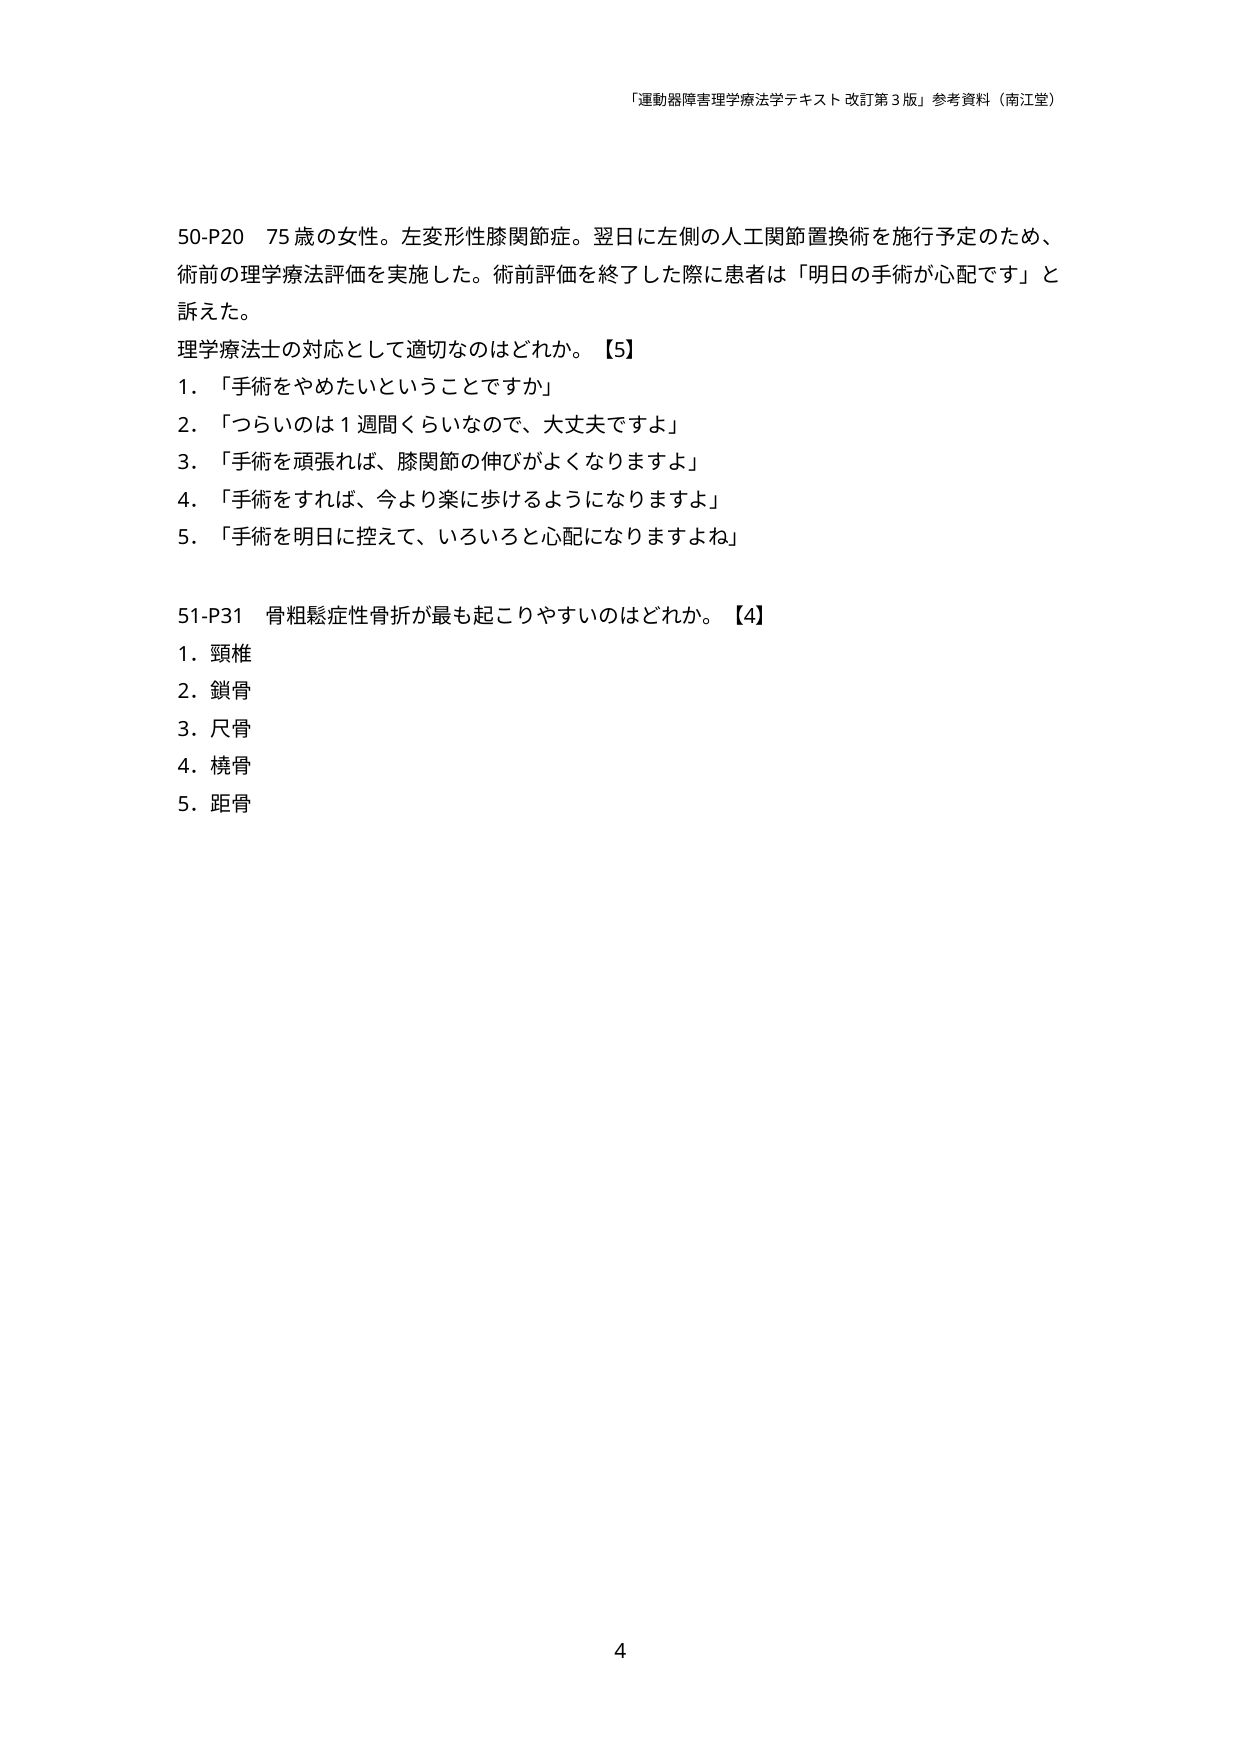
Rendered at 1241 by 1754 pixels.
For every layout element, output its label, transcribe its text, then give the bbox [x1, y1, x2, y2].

text 50-P20 75歳の女性。左変形性膝関節症。翌日に左側の人工関節置換術を施行予定のため、 術前の理学療法評価を実施した。術前評価を終了した際に患者は「明日の手術が心配です」と訴えた。 [177, 217, 1063, 329]
text 3．「手術を頑張れば、膝関節の伸びがよくなりますよ」 [177, 442, 1063, 479]
text 5．「手術を明日に控えて、いろいろと心配になりますよね」 [177, 517, 1063, 554]
text 2．「つらいのは 1 週間くらいなので、大丈夫ですよ」 [177, 404, 1063, 442]
text 5．距骨 [177, 783, 1063, 821]
text 4．「手術をすれば、今より楽に歩けるようになりますよ」 [177, 479, 1063, 517]
text 1．頸椎 [177, 633, 1063, 671]
text 3．尺骨 [177, 708, 1063, 746]
text 4．橈骨 [177, 746, 1063, 783]
text 2．鎖骨 [177, 671, 1063, 708]
text 1．「手術をやめたいということですか」 [177, 367, 1063, 404]
text 51-P31 骨粗鬆症性骨折が最も起こりやすいのはどれか。【4】 [177, 596, 1063, 633]
text 理学療法士の対応として適切なのはどれか。【5】 [177, 329, 1063, 367]
